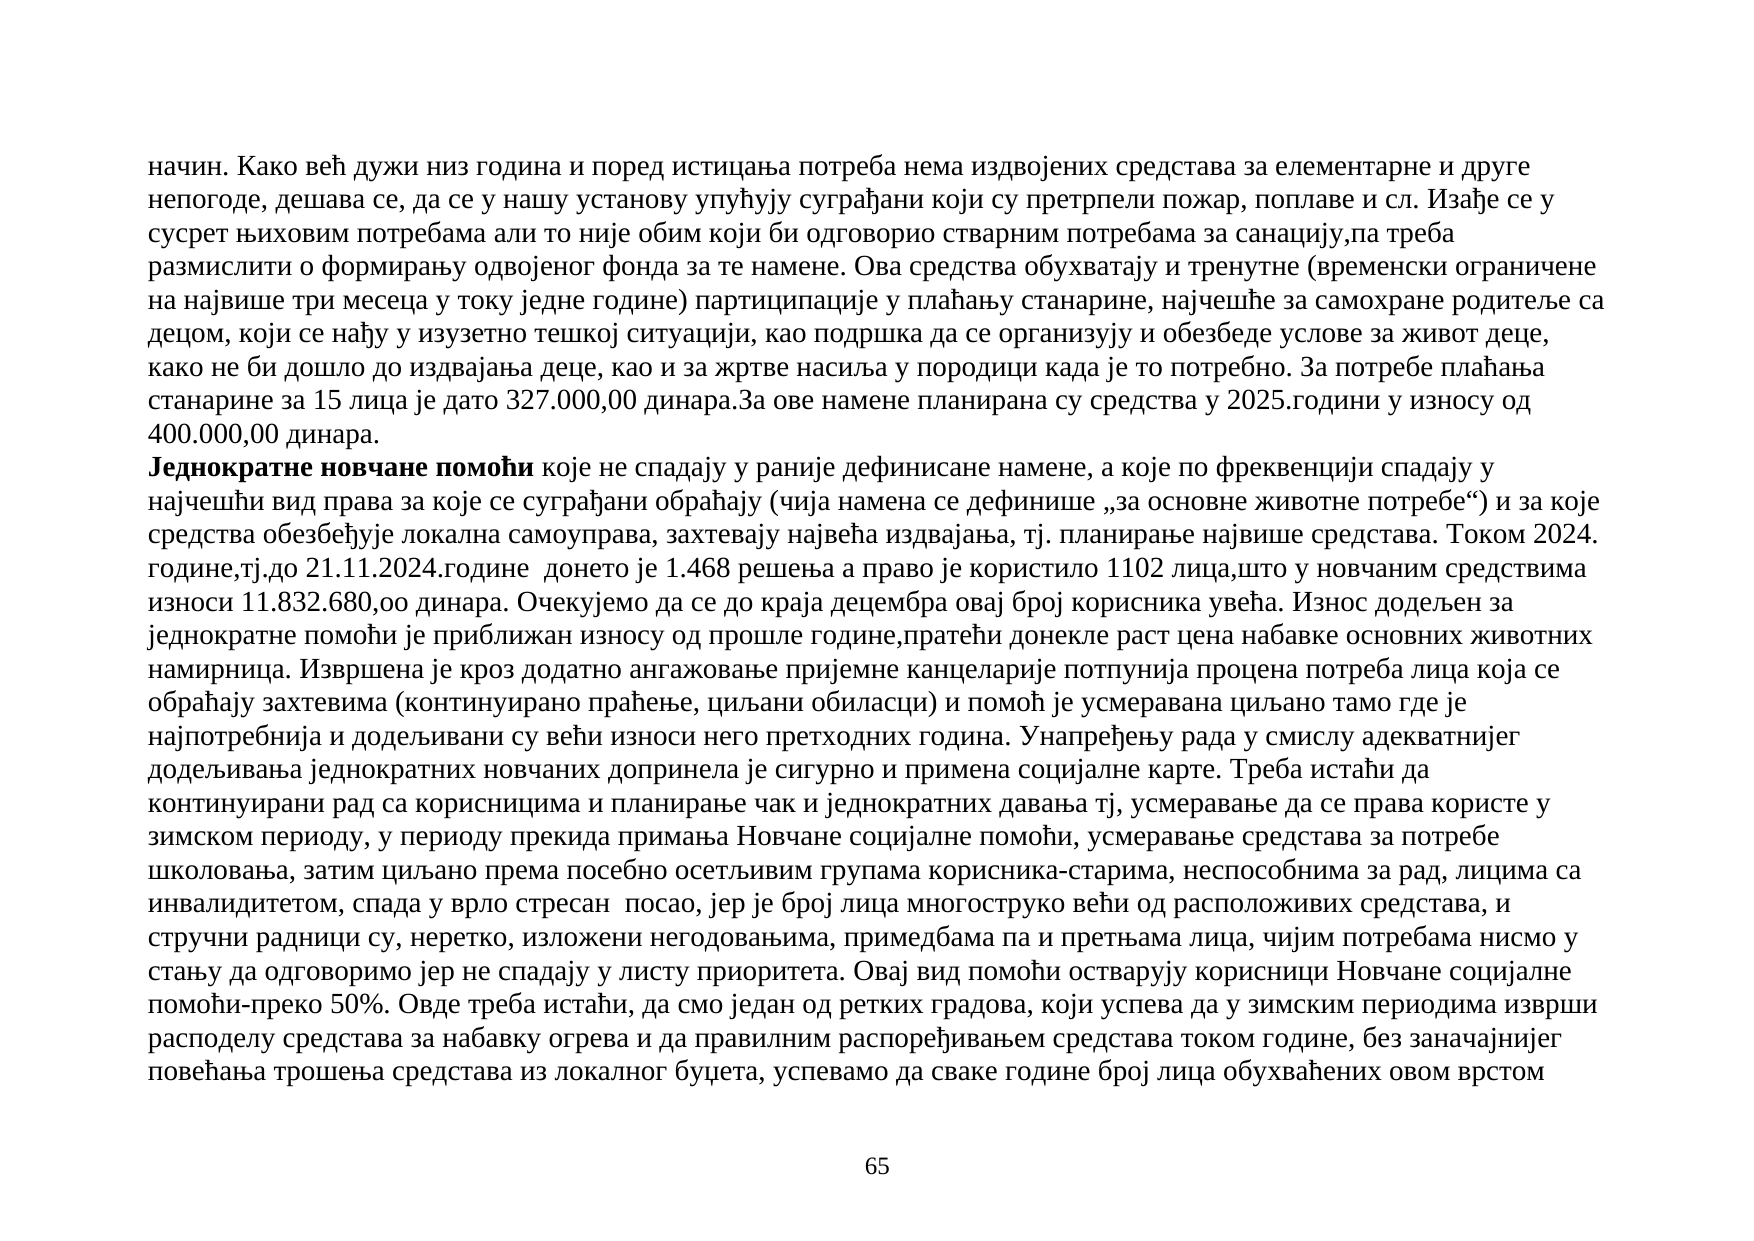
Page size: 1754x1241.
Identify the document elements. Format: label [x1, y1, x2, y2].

text [148, 148, 1606, 449]
text [148, 449, 1606, 1087]
